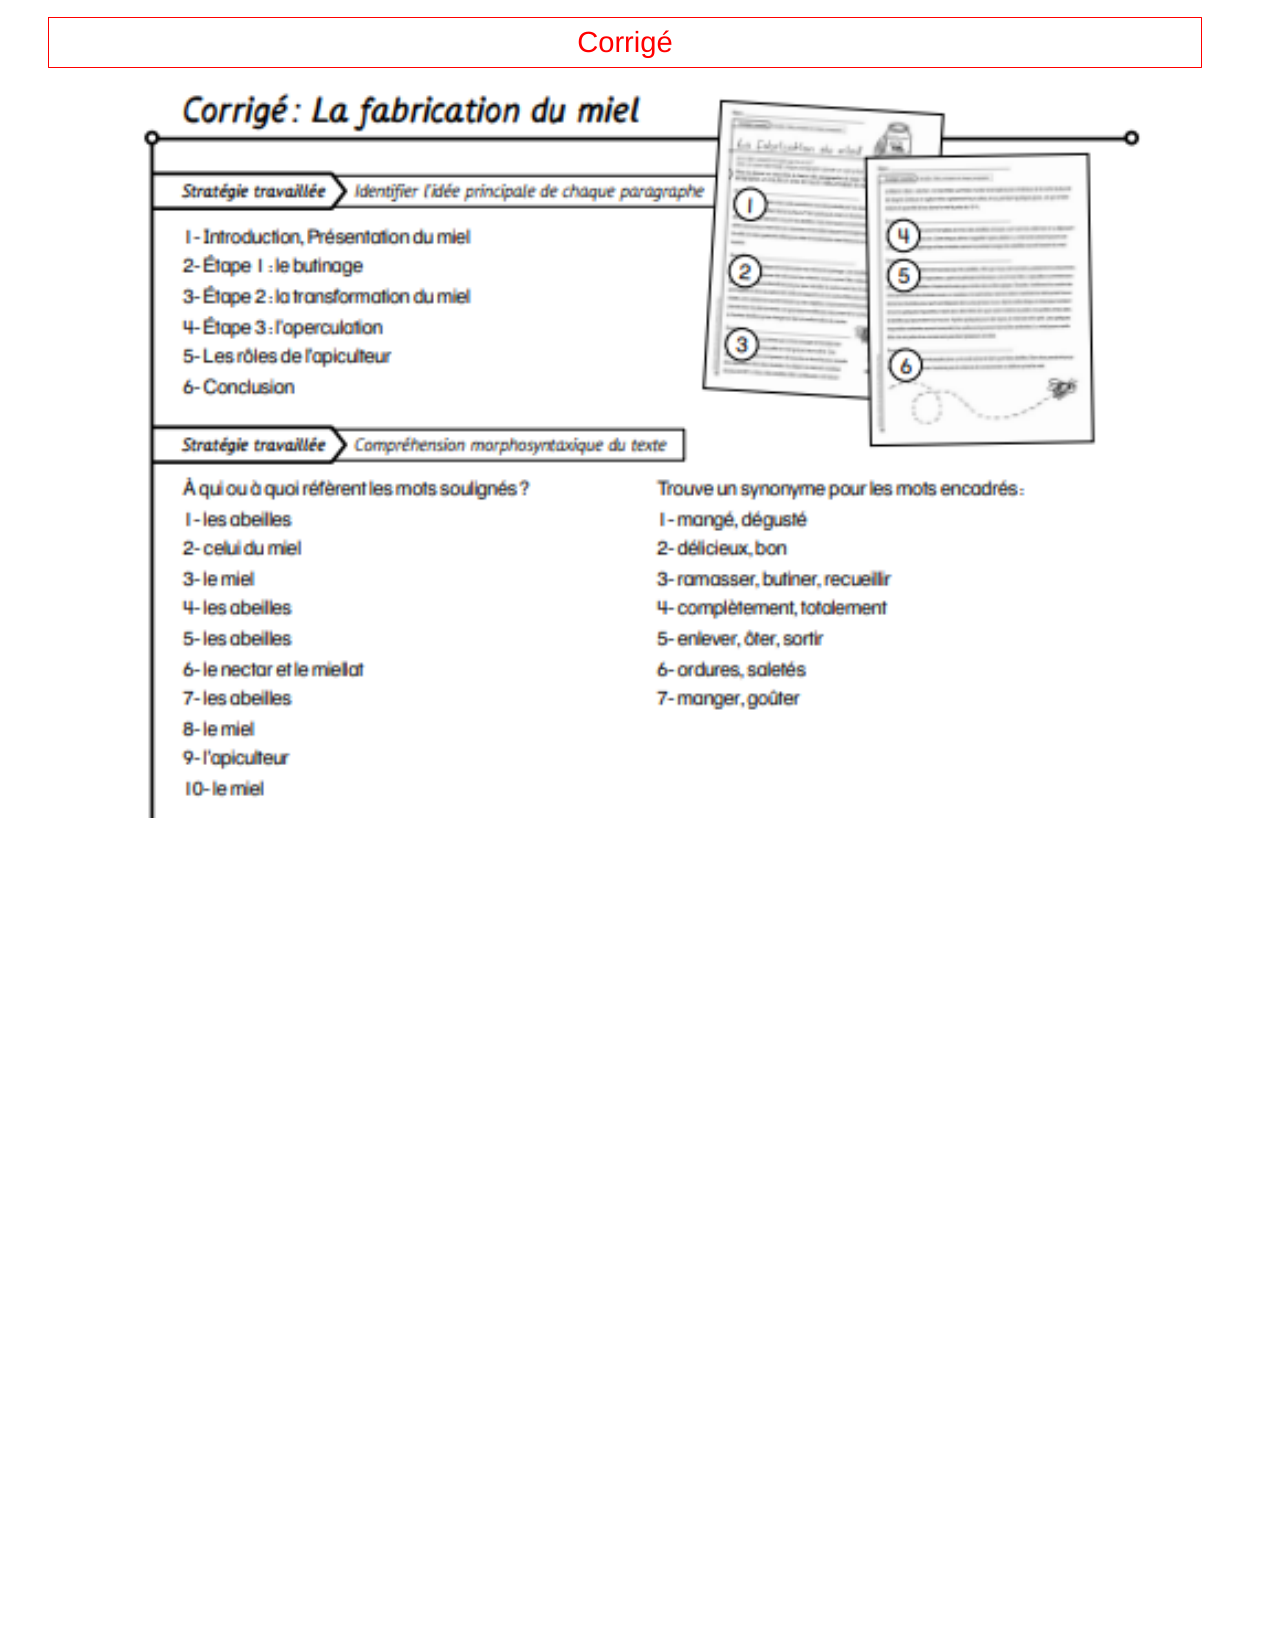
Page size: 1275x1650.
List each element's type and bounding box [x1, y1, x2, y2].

picture [117, 75, 1158, 818]
